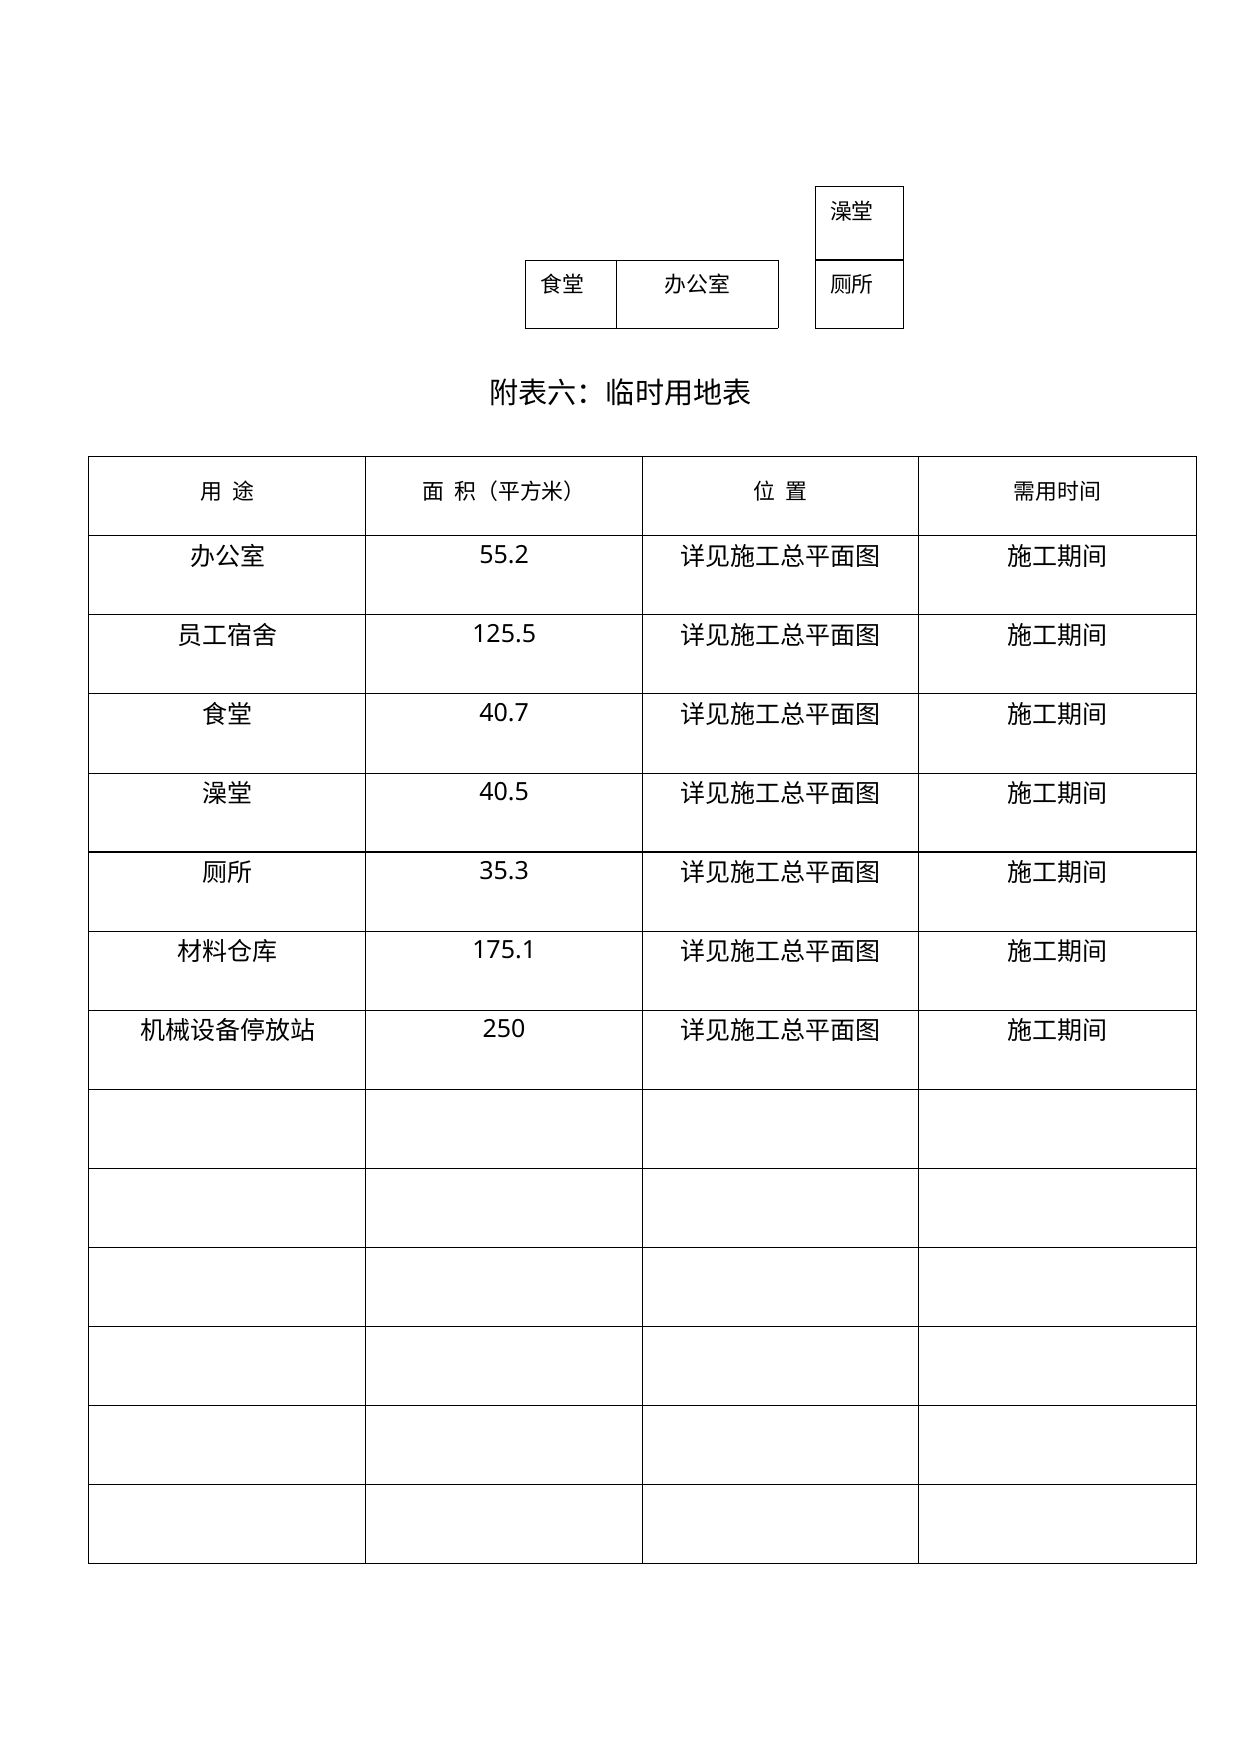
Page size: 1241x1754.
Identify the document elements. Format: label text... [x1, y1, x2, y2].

table_cell [366, 1327, 642, 1405]
table_cell 35.3 [366, 853, 642, 931]
table_cell [919, 1406, 1196, 1484]
table_cell [919, 1248, 1196, 1326]
table_cell 员工宿舍 [89, 615, 365, 693]
table_cell [919, 1169, 1196, 1247]
table_cell [89, 1248, 365, 1326]
table_cell 施工期间 [919, 1011, 1196, 1089]
table_cell 125.5 [366, 615, 642, 693]
subtitle 附表六：临时用地表 [187, 359, 1053, 424]
table_cell 机械设备停放站 [89, 1011, 365, 1089]
table_cell 施工期间 [919, 774, 1196, 851]
table_cell 40.5 [366, 774, 642, 851]
table_cell [89, 1485, 365, 1563]
table_cell [643, 1327, 918, 1405]
table_cell 施工期间 [919, 932, 1196, 1009]
table_cell [366, 1248, 642, 1326]
table_cell 施工期间 [919, 694, 1196, 772]
table_cell [89, 1169, 365, 1247]
table_cell 详见施工总平面图 [643, 853, 918, 931]
table_cell [643, 1248, 918, 1326]
table_cell 详见施工总平面图 [643, 694, 918, 772]
table_cell 55.2 [366, 536, 642, 614]
table_cell [919, 1327, 1196, 1405]
table_cell [366, 1169, 642, 1247]
table_cell 澡堂 [89, 774, 365, 851]
table_cell 详见施工总平面图 [643, 1011, 918, 1089]
table_cell 材料仓库 [89, 932, 365, 1009]
table_cell [643, 1406, 918, 1484]
table_cell [366, 1406, 642, 1484]
table_header 需用时间 [919, 457, 1196, 535]
table_cell [89, 1090, 365, 1168]
table_cell 施工期间 [919, 536, 1196, 614]
table_cell [643, 1090, 918, 1168]
table_cell [643, 1485, 918, 1563]
table_cell [89, 1327, 365, 1405]
table_cell [366, 1090, 642, 1168]
table_cell 250 [366, 1011, 642, 1089]
table_header 用 途 [89, 457, 365, 535]
table_cell [919, 1485, 1196, 1563]
table_cell 175.1 [366, 932, 642, 1009]
table_cell 办公室 [89, 536, 365, 614]
table_cell 施工期间 [919, 853, 1196, 931]
table_header 位 置 [643, 457, 918, 535]
table_cell [643, 1169, 918, 1247]
table_cell 详见施工总平面图 [643, 774, 918, 851]
table_cell 详见施工总平面图 [643, 536, 918, 614]
table_cell 食堂 [89, 694, 365, 772]
table_cell [89, 1406, 365, 1484]
table_header 面 积（平方米） [366, 457, 642, 535]
table_cell 详见施工总平面图 [643, 615, 918, 693]
table_cell 厕所 [89, 853, 365, 931]
table_cell [366, 1485, 642, 1563]
table_cell 施工期间 [919, 615, 1196, 693]
table_cell [919, 1090, 1196, 1168]
table_cell 40.7 [366, 694, 642, 772]
table_cell 详见施工总平面图 [643, 932, 918, 1009]
